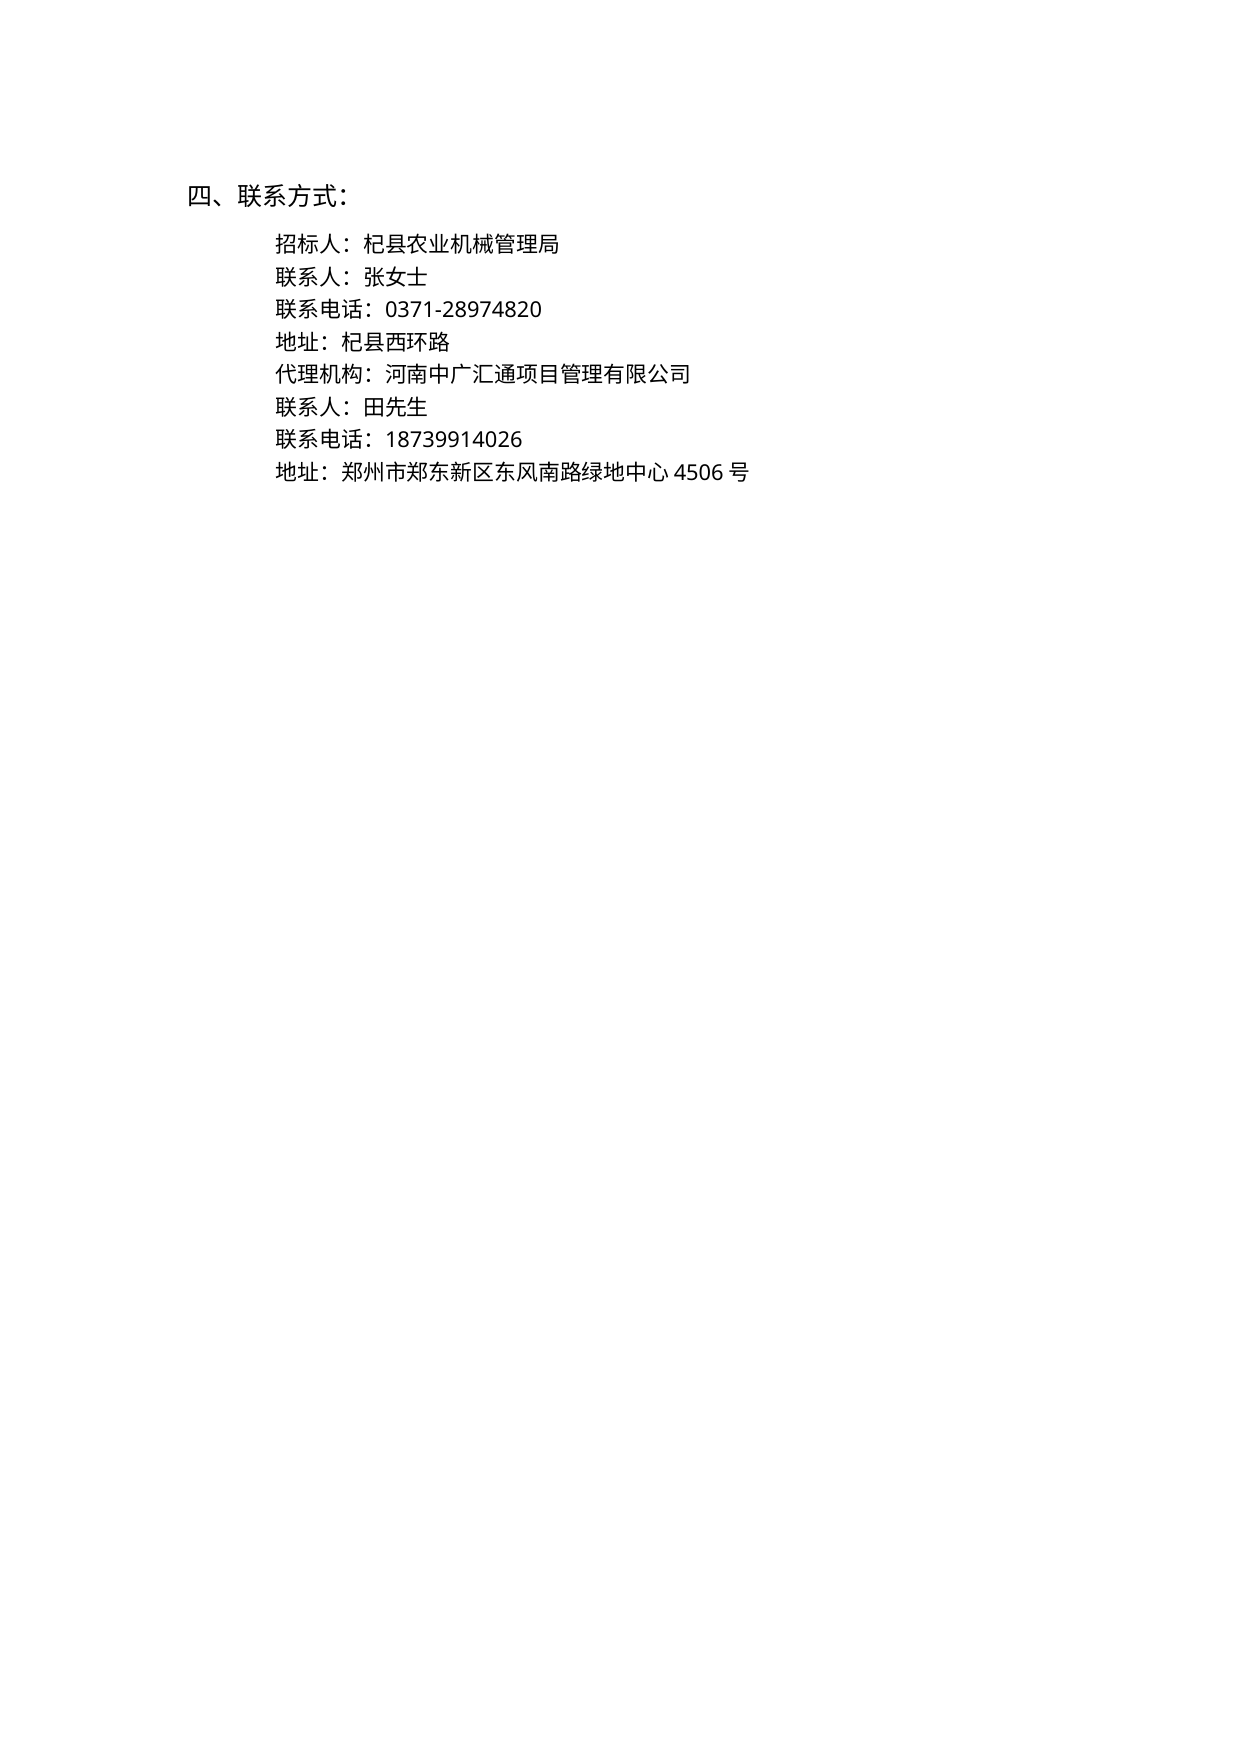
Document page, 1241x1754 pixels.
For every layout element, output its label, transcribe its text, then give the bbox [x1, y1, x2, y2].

text 联系人：张女士 [232, 259, 981, 292]
text 地址：郑州市郑东新区东风南路绿地中心4506号 [232, 454, 981, 487]
text 地址：杞县西环路 [232, 324, 981, 357]
text 联系人：田先生 [232, 389, 981, 422]
text 招标人：杞县农业机械管理局 [232, 227, 981, 259]
list 四、联系方式： [187, 162, 1053, 227]
text 联系电话：18739914026 [232, 422, 981, 454]
text 联系电话：0371-28974820 [232, 292, 981, 324]
text 代理机构：河南中广汇通项目管理有限公司 [232, 357, 981, 389]
